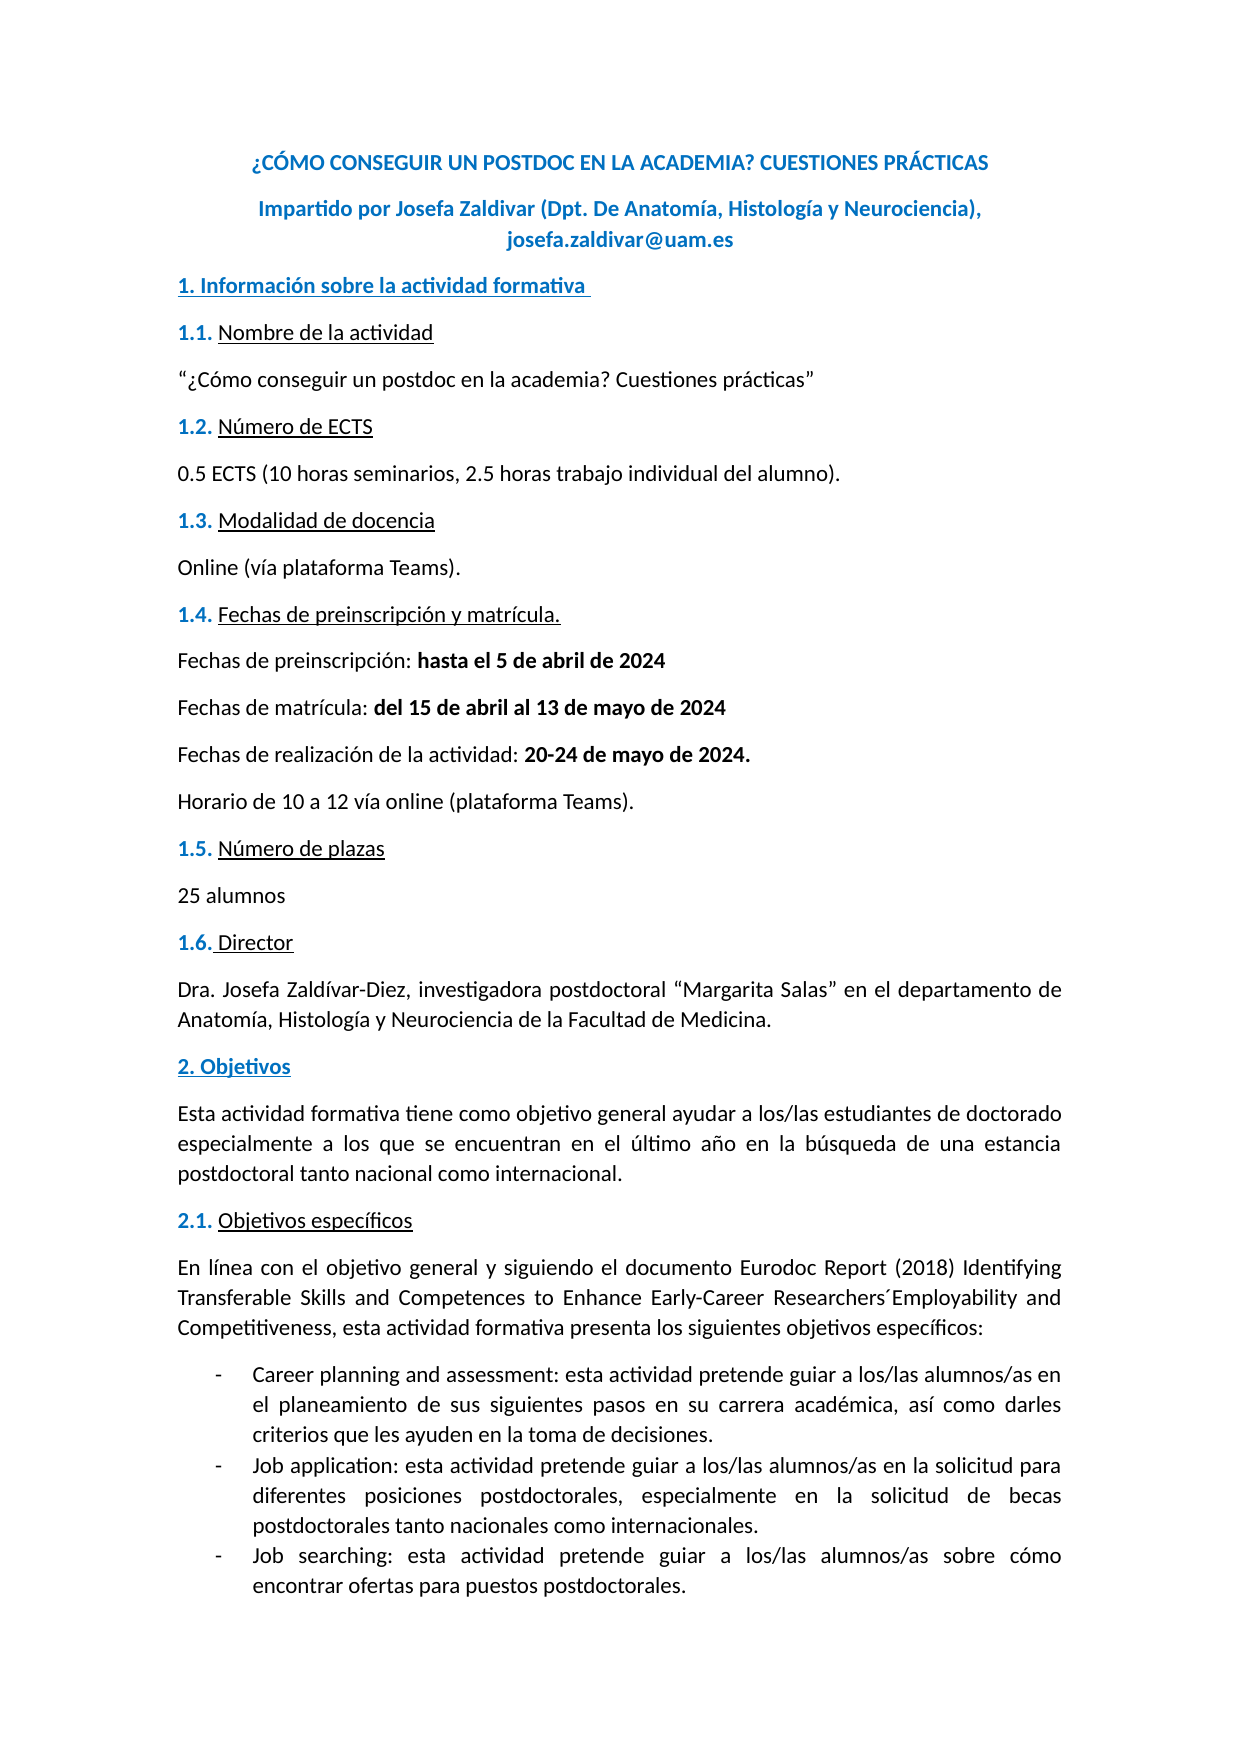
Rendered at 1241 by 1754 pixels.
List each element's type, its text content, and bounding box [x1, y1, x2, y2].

text Horario de 10 a 12 vía online (plataforma Teams). [177, 787, 1063, 815]
text 2. Objetivos [177, 1052, 1063, 1080]
text 1.6. Director [177, 928, 1063, 956]
text “¿Cómo conseguir un postdoc en la academia? Cuestiones prácticas” [177, 365, 1063, 393]
text Esta actividad formativa tiene como objetivo general ayudar a los/las estudiantes de doctorado especialmente a los que se encuentran en el último año en la búsqueda de una estancia postdoctoral tanto nacional como internacional. [177, 1099, 1063, 1187]
text 1.3. Modalidad de docencia [177, 506, 1063, 534]
text 25 alumnos [177, 881, 1063, 909]
list Career planning and assessment: esta actividad pretende guiar a los/las alumnos/as en el planeamiento de sus siguientes pasos en su carrera académica, así como darles criterios que les ayuden en la toma de decisiones. [215, 1360, 1063, 1448]
text 1.1. Nombre de la actividad [177, 318, 1063, 346]
list Job application: esta actividad pretende guiar a los/las alumnos/as en la solicitud para diferentes posiciones postdoctorales, especialmente en la solicitud de becas postdoctorales tanto nacionales como internacionales. [215, 1451, 1063, 1539]
text Online (vía plataforma Teams). [177, 553, 1063, 581]
list Job searching: esta actividad pretende guiar a los/las alumnos/as sobre cómo encontrar ofertas para puestos postdoctorales. [215, 1541, 1063, 1599]
text Dra. Josefa Zaldívar-Diez, investigadora postdoctoral “Margarita Salas” en el departamento de Anatomía, Histología y Neurociencia de la Facultad de Medicina. [177, 975, 1063, 1033]
text Fechas de preinscripción: hasta el 5 de abril de 2024 [177, 647, 1063, 674]
text Impartido por Josefa Zaldivar (Dpt. De Anatomía, Histología y Neurociencia), josefa.zaldivar@uam.es [177, 194, 1063, 253]
text 0.5 ECTS (10 horas seminarios, 2.5 horas trabajo individual del alumno). [177, 459, 1063, 487]
text 1. Información sobre la actividad formativa [177, 272, 1063, 299]
text ¿CÓMO CONSEGUIR UN POSTDOC EN LA ACADEMIA? CUESTIONES PRÁCTICAS [177, 148, 1063, 176]
text 1.4. Fechas de preinscripción y matrícula. [177, 600, 1063, 628]
text En línea con el objetivo general y siguiendo el documento Eurodoc Report (2018) Identifying Transferable Skills and Competences to Enhance Early-Career Researchers´Employability and Competitiveness, esta actividad formativa presenta los siguientes objetivos específicos: [177, 1253, 1063, 1341]
text 1.5. Número de plazas [177, 834, 1063, 862]
text 1.2. Número de ECTS [177, 412, 1063, 440]
text Fechas de realización de la actividad: 20-24 de mayo de 2024. [177, 740, 1063, 768]
text 2.1. Objetivos específicos [177, 1206, 1063, 1234]
text Fechas de matrícula: del 15 de abril al 13 de mayo de 2024 [177, 693, 1063, 721]
